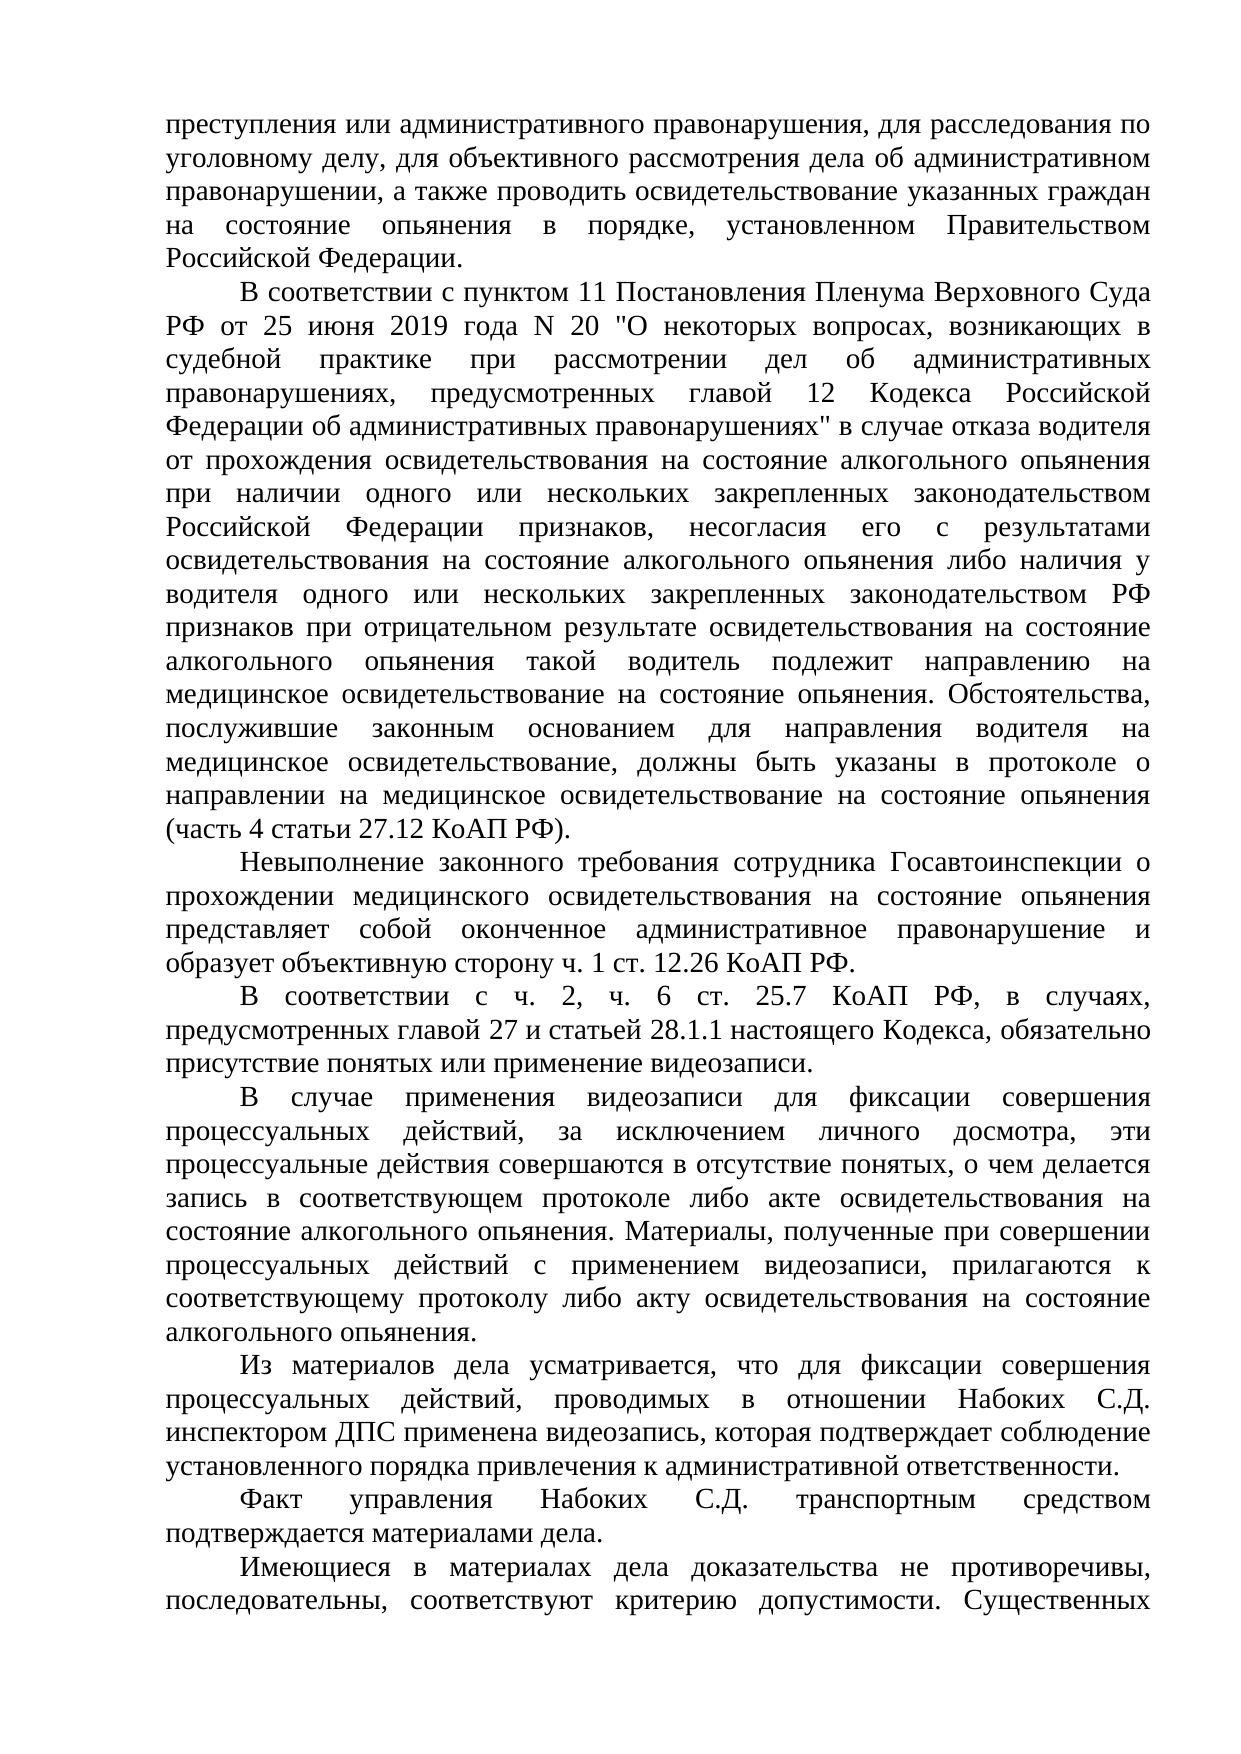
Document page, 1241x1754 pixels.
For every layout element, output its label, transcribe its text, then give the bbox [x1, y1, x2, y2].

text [165, 106, 1152, 274]
text В соответствии с ч. 2, ч. 6 ст. 25.7 КоАП РФ, в случаях, предусмотренных главой 27 и статьей 28.1.1 настоящего Кодекса, обязательно присутствие понятых или применение видеозаписи. [165, 978, 1152, 1079]
text В случае применения видеозаписи для фиксации совершения процессуальных действий, за исключением личного досмотра, эти процессуальные действия совершаются в отсутствие понятых, о чем делается запись в соответствующем протоколе либо акте освидетельствования на состояние алкогольного опьянения. Материалы, полученные при совершении процессуальных действий с применением видеозаписи, прилагаются к соответствующему протоколу либо акту освидетельствования на состояние алкогольного опьянения. [165, 1079, 1152, 1347]
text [165, 1549, 1152, 1616]
text Невыполнение законного требования сотрудника Госавтоинспекции о прохождении медицинского освидетельствования на состояние опьянения представляет собой оконченное административное правонарушение и образует объективную сторону ч. 1 ст. 12.26 КоАП РФ. [165, 844, 1152, 978]
text Факт управления Набоких С.Д. транспортным средством подтверждается материалами дела. [165, 1482, 1152, 1549]
text Из материалов дела усматривается, что для фиксации совершения процессуальных действий, проводимых в отношении Набоких С.Д. инспектором ДПС применена видеозапись, которая подтверждает соблюдение установленного порядка привлечения к административной ответственности. [165, 1347, 1152, 1482]
text В соответствии с пунктом 11 Постановления Пленума Верховного Суда РФ от 25 июня 2019 года N 20 "О некоторых вопросах, возникающих в судебной практике при рассмотрении дел об административных правонарушениях, предусмотренных главой 12 Кодекса Российской Федерации об административных правонарушениях" в случае отказа водителя от прохождения освидетельствования на состояние алкогольного опьянения при наличии одного или нескольких закрепленных законодательством Российской Федерации признаков, несогласия его с результатами освидетельствования на состояние алкогольного опьянения либо наличия у водителя одного или нескольких закрепленных законодательством РФ признаков при отрицательном результате освидетельствования на состояние алкогольного опьянения такой водитель подлежит направлению на медицинское освидетельствование на состояние опьянения. Обстоятельства, послужившие законным основанием для направления водителя на медицинское освидетельствование, должны быть указаны в протоколе о направлении на медицинское освидетельствование на состояние опьянения (часть 4 статьи 27.12 КоАП РФ). [165, 274, 1152, 844]
